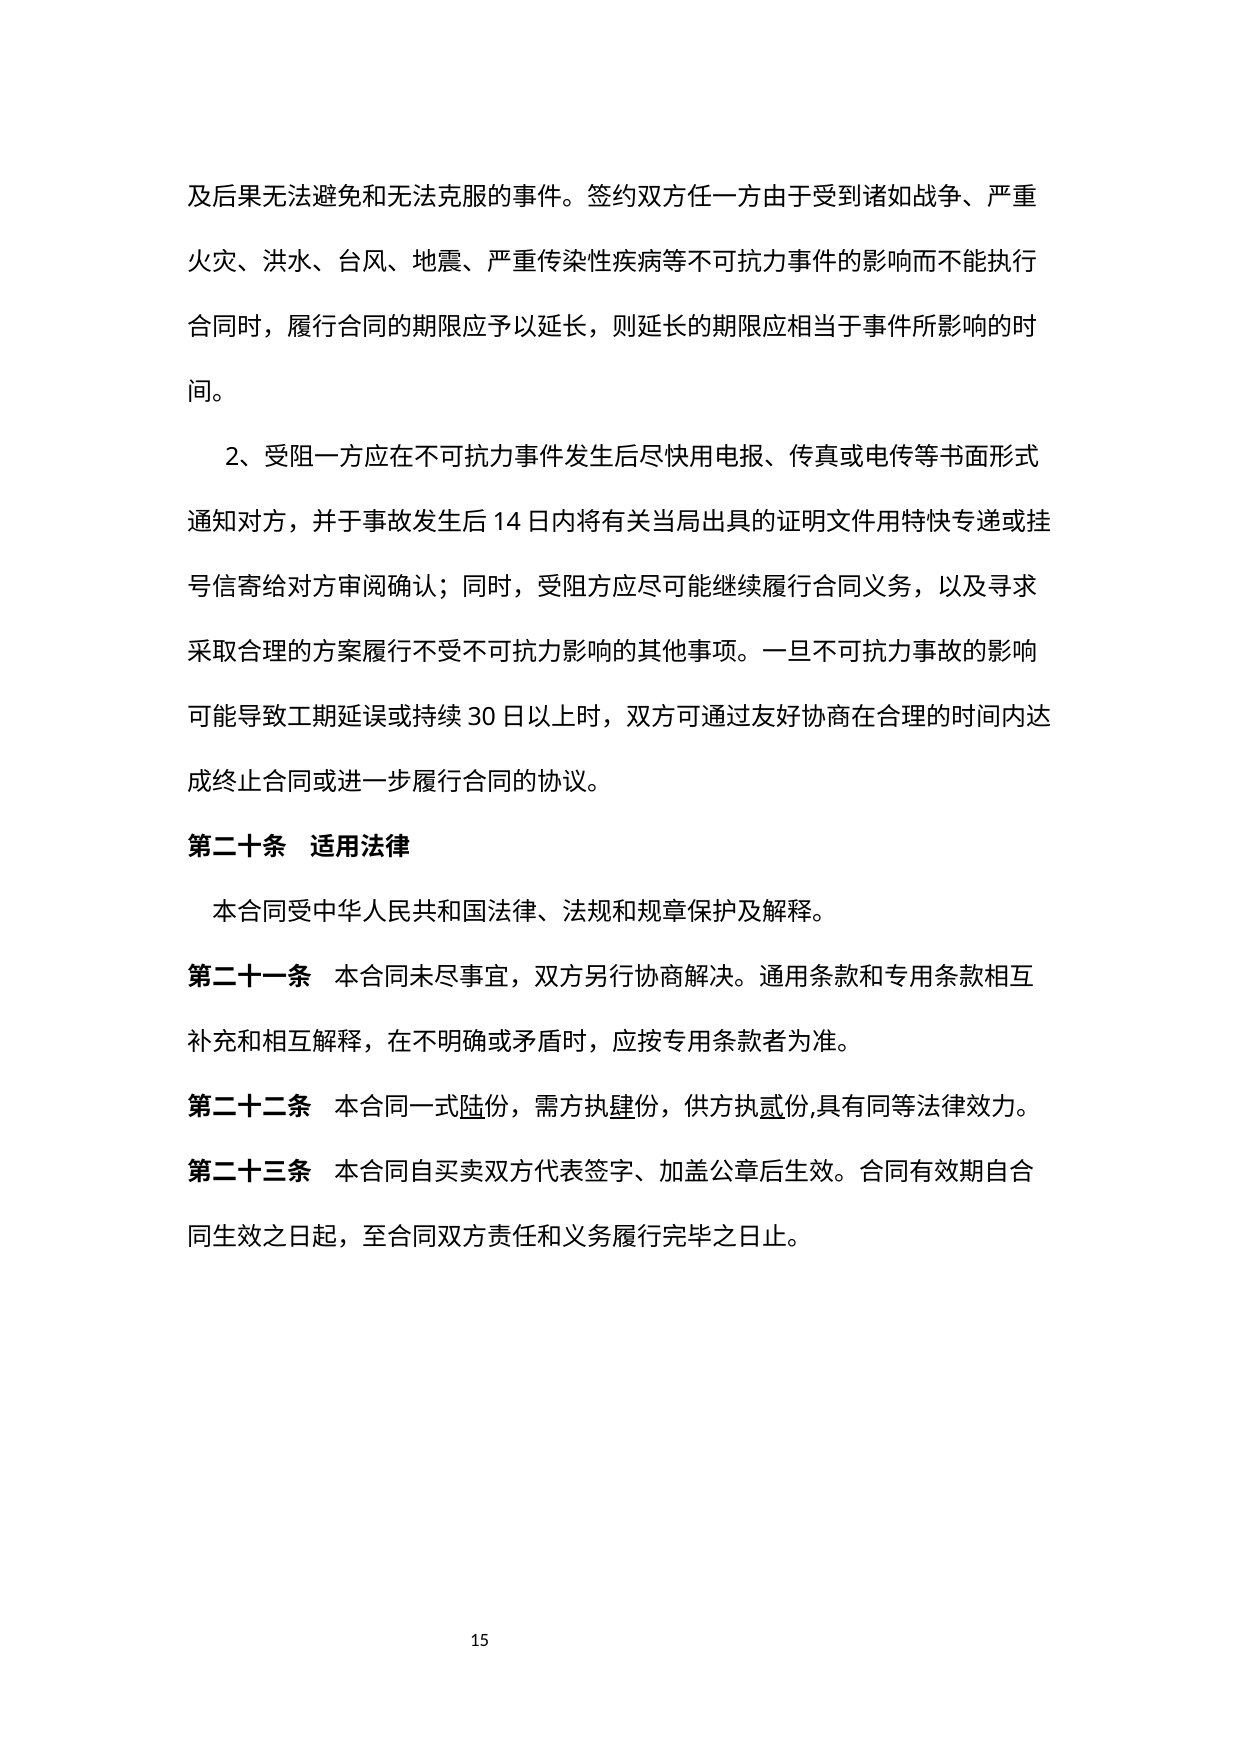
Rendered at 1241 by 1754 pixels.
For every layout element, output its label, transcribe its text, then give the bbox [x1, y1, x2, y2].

text 第二十条 适用法律 [187, 812, 1053, 877]
text 2、受阻一方应在不可抗力事件发生后尽快用电报、传真或电传等书面形式通知对方，并于事故发生后14日内将有关当局出具的证明文件用特快专递或挂号信寄给对方审阅确认；同时，受阻方应尽可能继续履行合同义务，以及寻求采取合理的方案履行不受不可抗力影响的其他事项。一旦不可抗力事故的影响可能导致工期延误或持续30日以上时，双方可通过友好协商在合理的时间内达成终止合同或进一步履行合同的协议。 [187, 422, 1053, 812]
text 第二十三条 本合同自买卖双方代表签字、加盖公章后生效。合同有效期自合同生效之日起，至合同双方责任和义务履行完毕之日止。 [187, 1137, 1053, 1267]
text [187, 162, 1053, 422]
text 本合同受中华人民共和国法律、法规和规章保护及解释。 [187, 877, 1053, 942]
text 第二十一条 本合同未尽事宜，双方另行协商解决。通用条款和专用条款相互补充和相互解释，在不明确或矛盾时，应按专用条款者为准。 [187, 942, 1053, 1072]
text 第二十二条 本合同一式陆份，需方执肆份，供方执贰份,具有同等法律效力。 [187, 1072, 1053, 1137]
